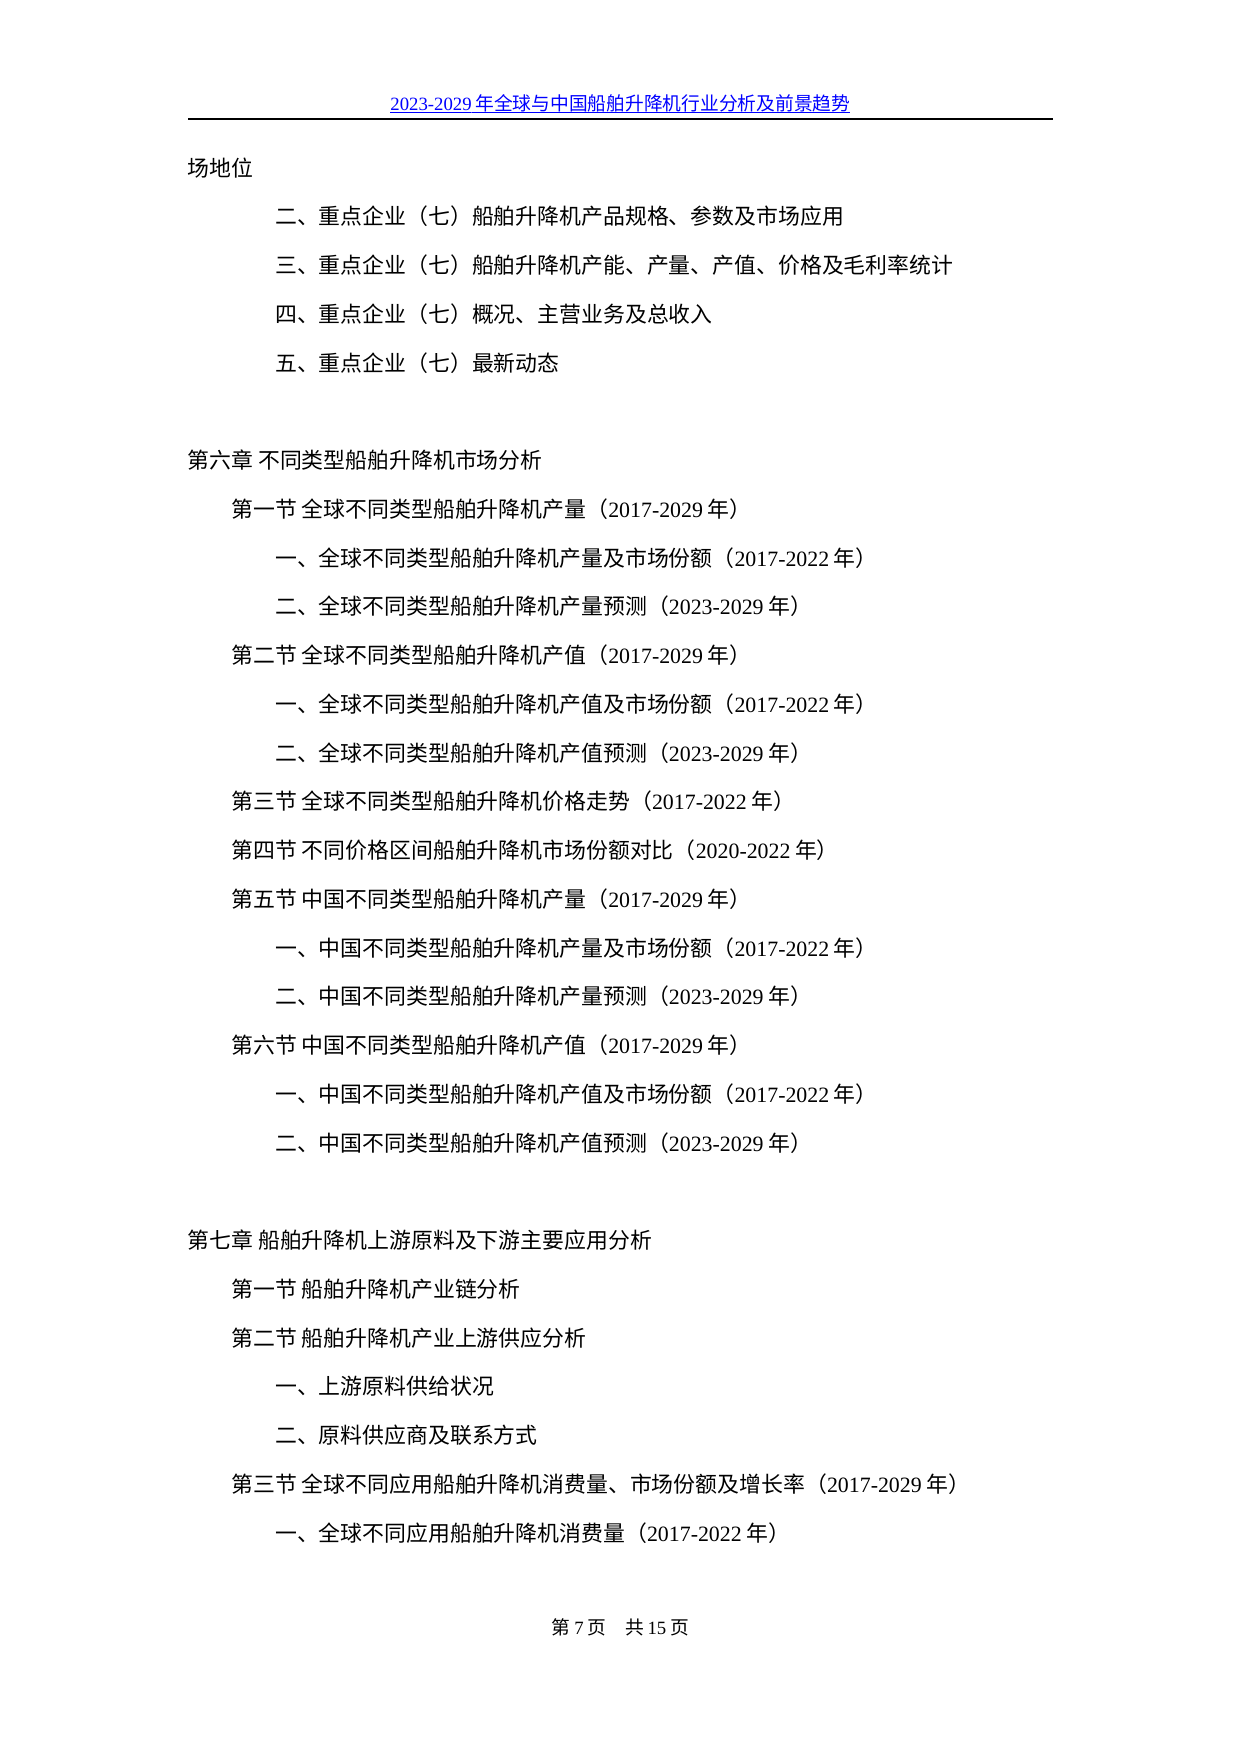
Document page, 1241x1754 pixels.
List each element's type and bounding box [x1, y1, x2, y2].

text [187, 150, 1053, 1548]
